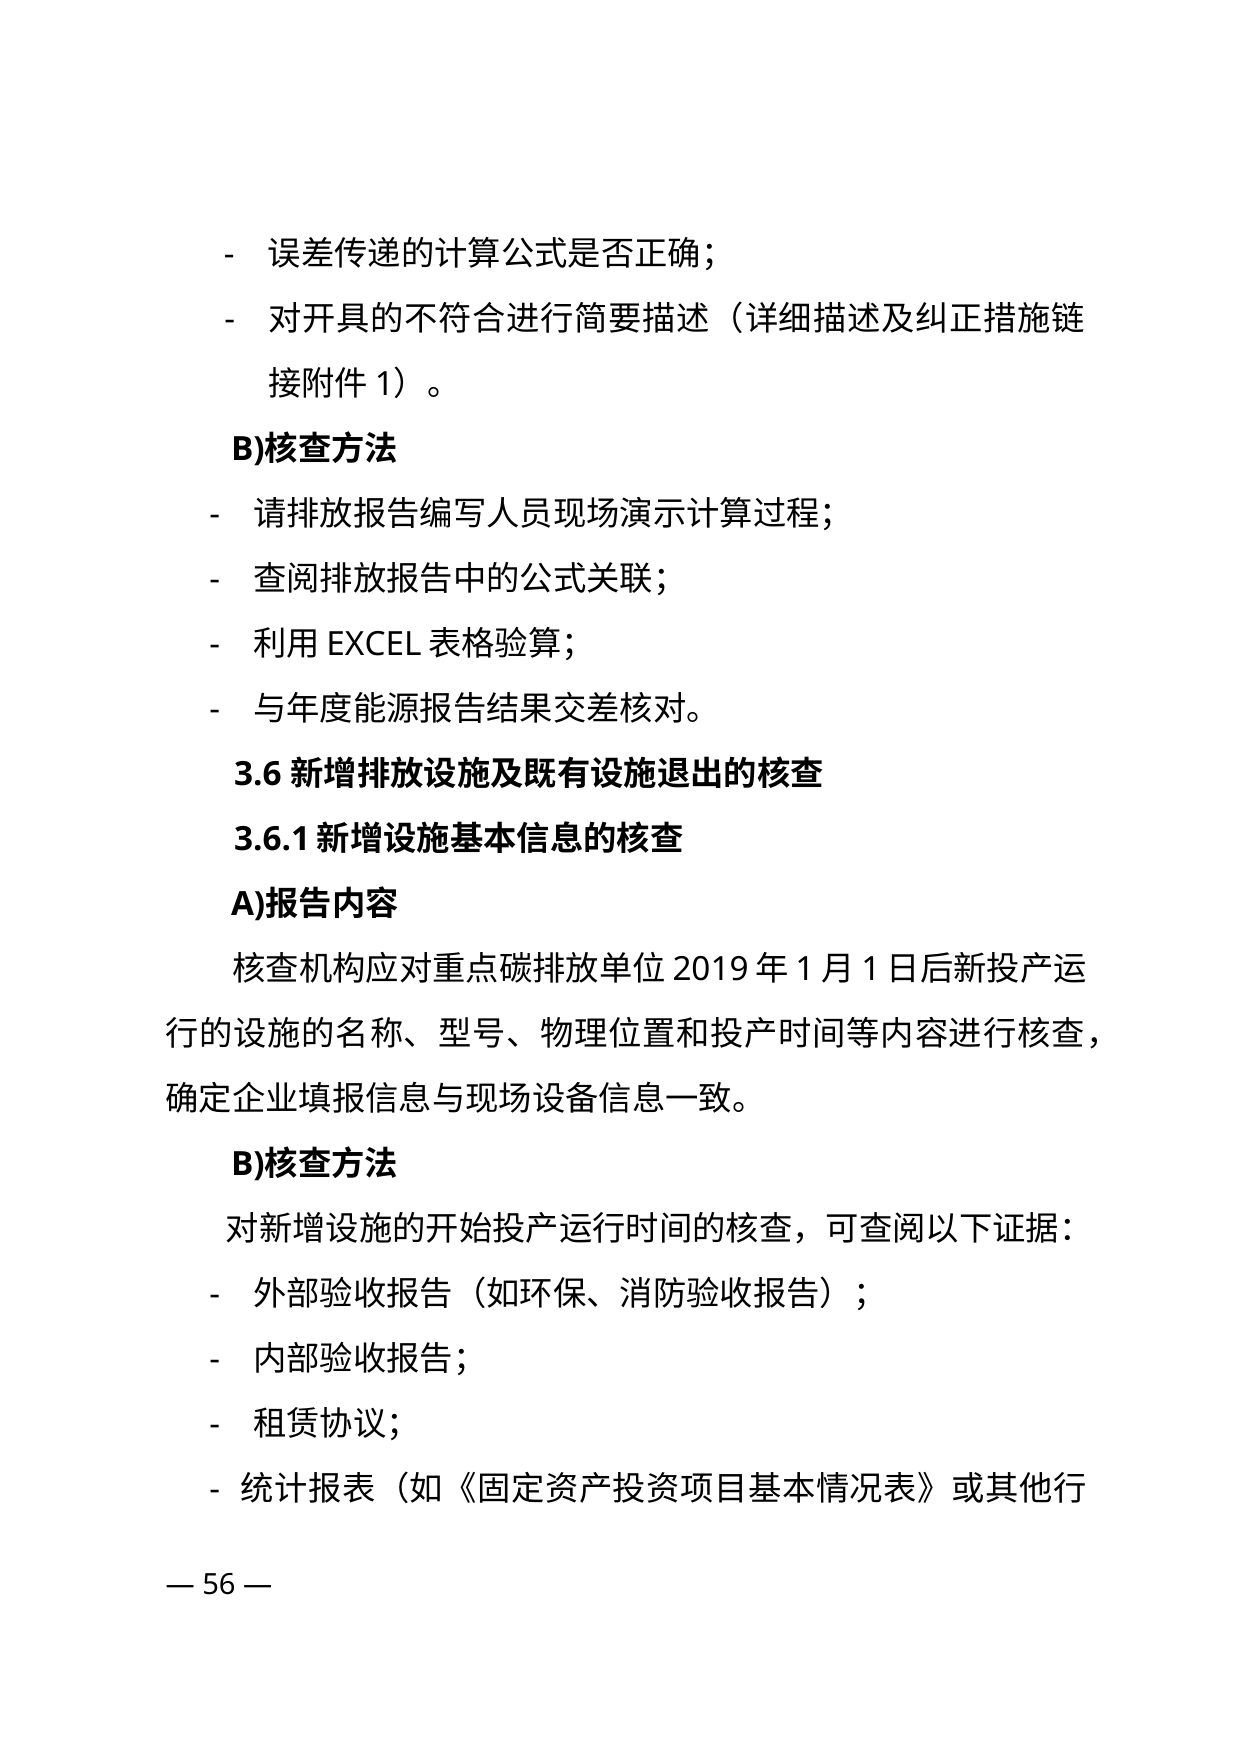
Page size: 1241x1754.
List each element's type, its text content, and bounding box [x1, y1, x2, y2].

text 核查机构应对重点碳排放单位2019年1月1日后新投产运行的设施的名称、型号、物理位置和投产时间等内容进行核查，确定企业填报信息与现场设备信息一致。 [165, 933, 1087, 1128]
text B)核查方法 [165, 1128, 1087, 1193]
list 查阅排放报告中的公式关联； [209, 543, 1087, 608]
text 3.6.1新增设施基本信息的核查 [165, 803, 1087, 868]
list 租赁协议； [209, 1388, 1087, 1453]
text 对新增设施的开始投产运行时间的核查，可查阅以下证据： [165, 1193, 1087, 1258]
list 内部验收报告； [209, 1323, 1087, 1388]
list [165, 1453, 1087, 1518]
list 外部验收报告（如环保、消防验收报告）； [209, 1258, 1087, 1323]
list 利用EXCEL表格验算； [209, 608, 1087, 673]
list 误差传递的计算公式是否正确； [224, 218, 1087, 283]
text A)报告内容 [165, 868, 1087, 933]
text 3.6 新增排放设施及既有设施退出的核查 [165, 738, 1087, 803]
list 对开具的不符合进行简要描述（详细描述及纠正措施链接附件1）。 [224, 283, 1087, 413]
text B)核查方法 [165, 413, 1087, 478]
list 与年度能源报告结果交差核对。 [209, 673, 1087, 738]
list 请排放报告编写人员现场演示计算过程； [209, 478, 1087, 543]
